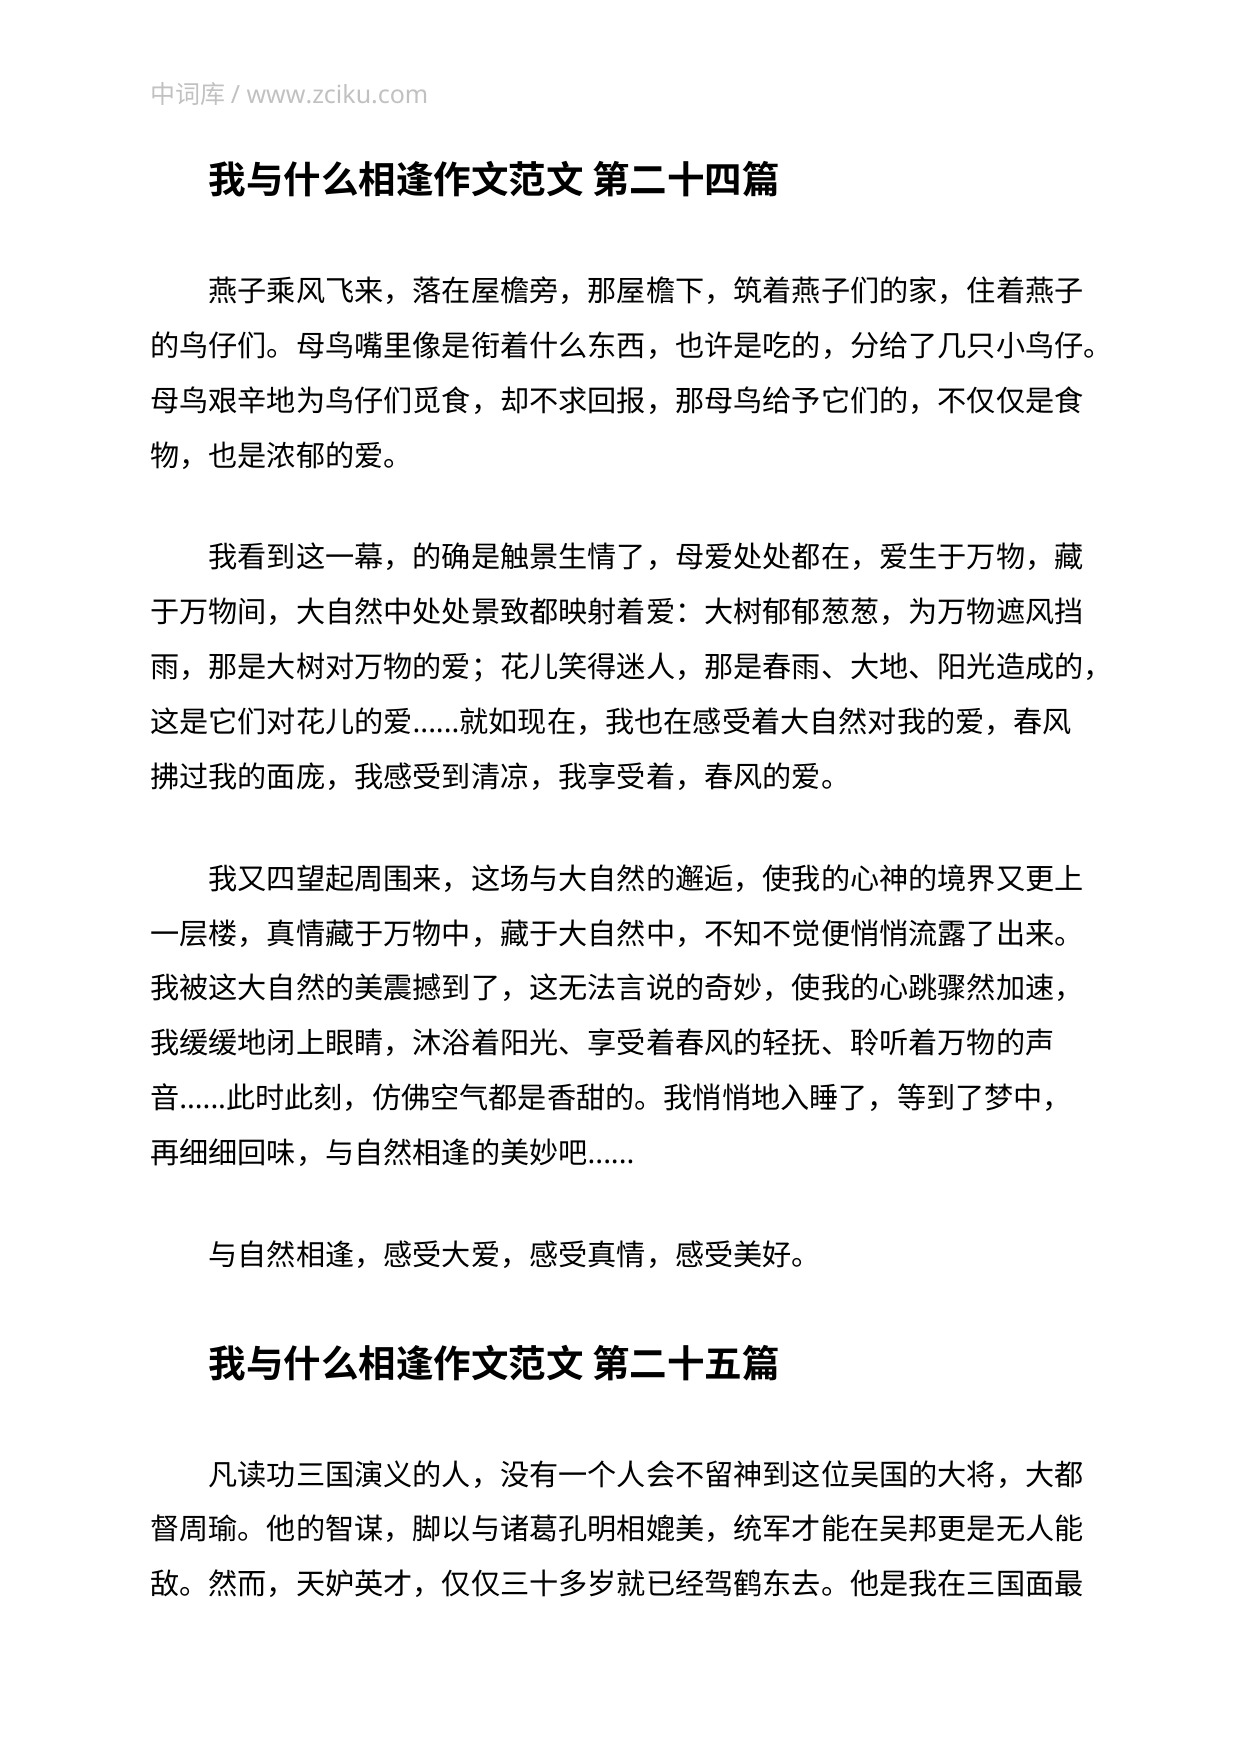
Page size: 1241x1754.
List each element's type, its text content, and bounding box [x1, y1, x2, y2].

text 我与什么相逢作文范文 第二十五篇 [150, 1334, 1090, 1388]
text 我看到这一幕，的确是触景生情了，母爱处处都在，爱生于万物，藏于万物间，大自然中处处景致都映射着爱：大树郁郁葱葱，为万物遮风挡雨，那是大树对万物的爱；花儿笑得迷人，那是春雨、大地、阳光造成的，这是它们对花儿的爱......就如现在，我也在感受着大自然对我的爱，春风拂过我的面庞，我感受到清凉，我享受着，春风的爱。 [150, 534, 1090, 796]
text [150, 1451, 1090, 1603]
text 我与什么相逢作文范文 第二十四篇 [150, 150, 1090, 204]
text 燕子乘风飞来，落在屋檐旁，那屋檐下，筑着燕子们的家，住着燕子的鸟仔们。母鸟嘴里像是衔着什么东西，也许是吃的，分给了几只小鸟仔。母鸟艰辛地为鸟仔们觅食，却不求回报，那母鸟给予它们的，不仅仅是食物，也是浓郁的爱。 [150, 267, 1090, 474]
text 与自然相逢，感受大爱，感受真情，感受美好。 [150, 1232, 1090, 1274]
text 我又四望起周围来，这场与大自然的邂逅，使我的心神的境界又更上一层楼，真情藏于万物中，藏于大自然中，不知不觉便悄悄流露了出来。我被这大自然的美震撼到了，这无法言说的奇妙，使我的心跳骤然加速，我缓缓地闭上眼睛，沐浴着阳光、享受着春风的轻抚、聆听着万物的声音......此时此刻，仿佛空气都是香甜的。我悄悄地入睡了，等到了梦中，再细细回味，与自然相逢的美妙吧...... [150, 855, 1090, 1172]
